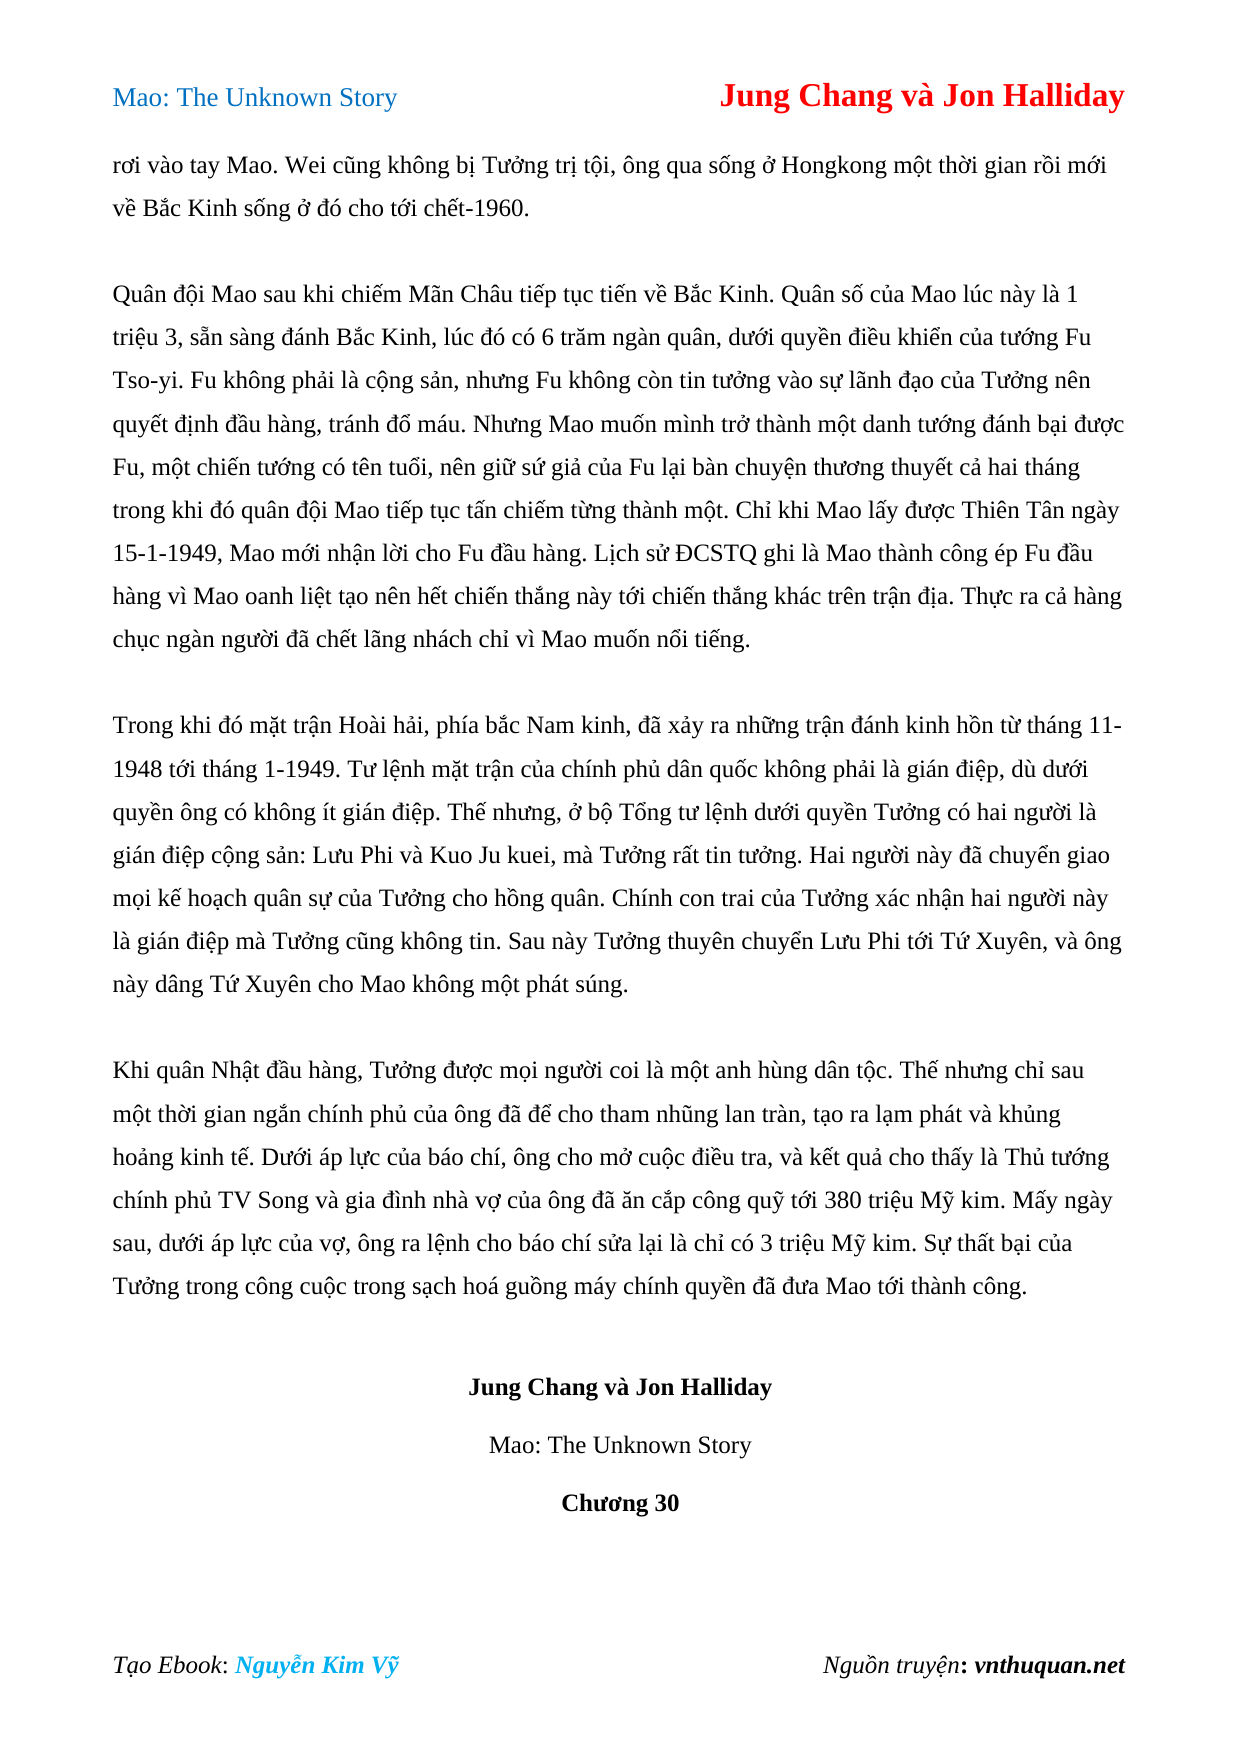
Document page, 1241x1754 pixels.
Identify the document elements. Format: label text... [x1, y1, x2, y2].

text Jung Chang và Jon Halliday [112, 1372, 1128, 1401]
text Chương 30 [112, 1488, 1128, 1517]
text Mao: The Unknown Story [112, 1430, 1128, 1459]
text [112, 150, 1128, 1300]
